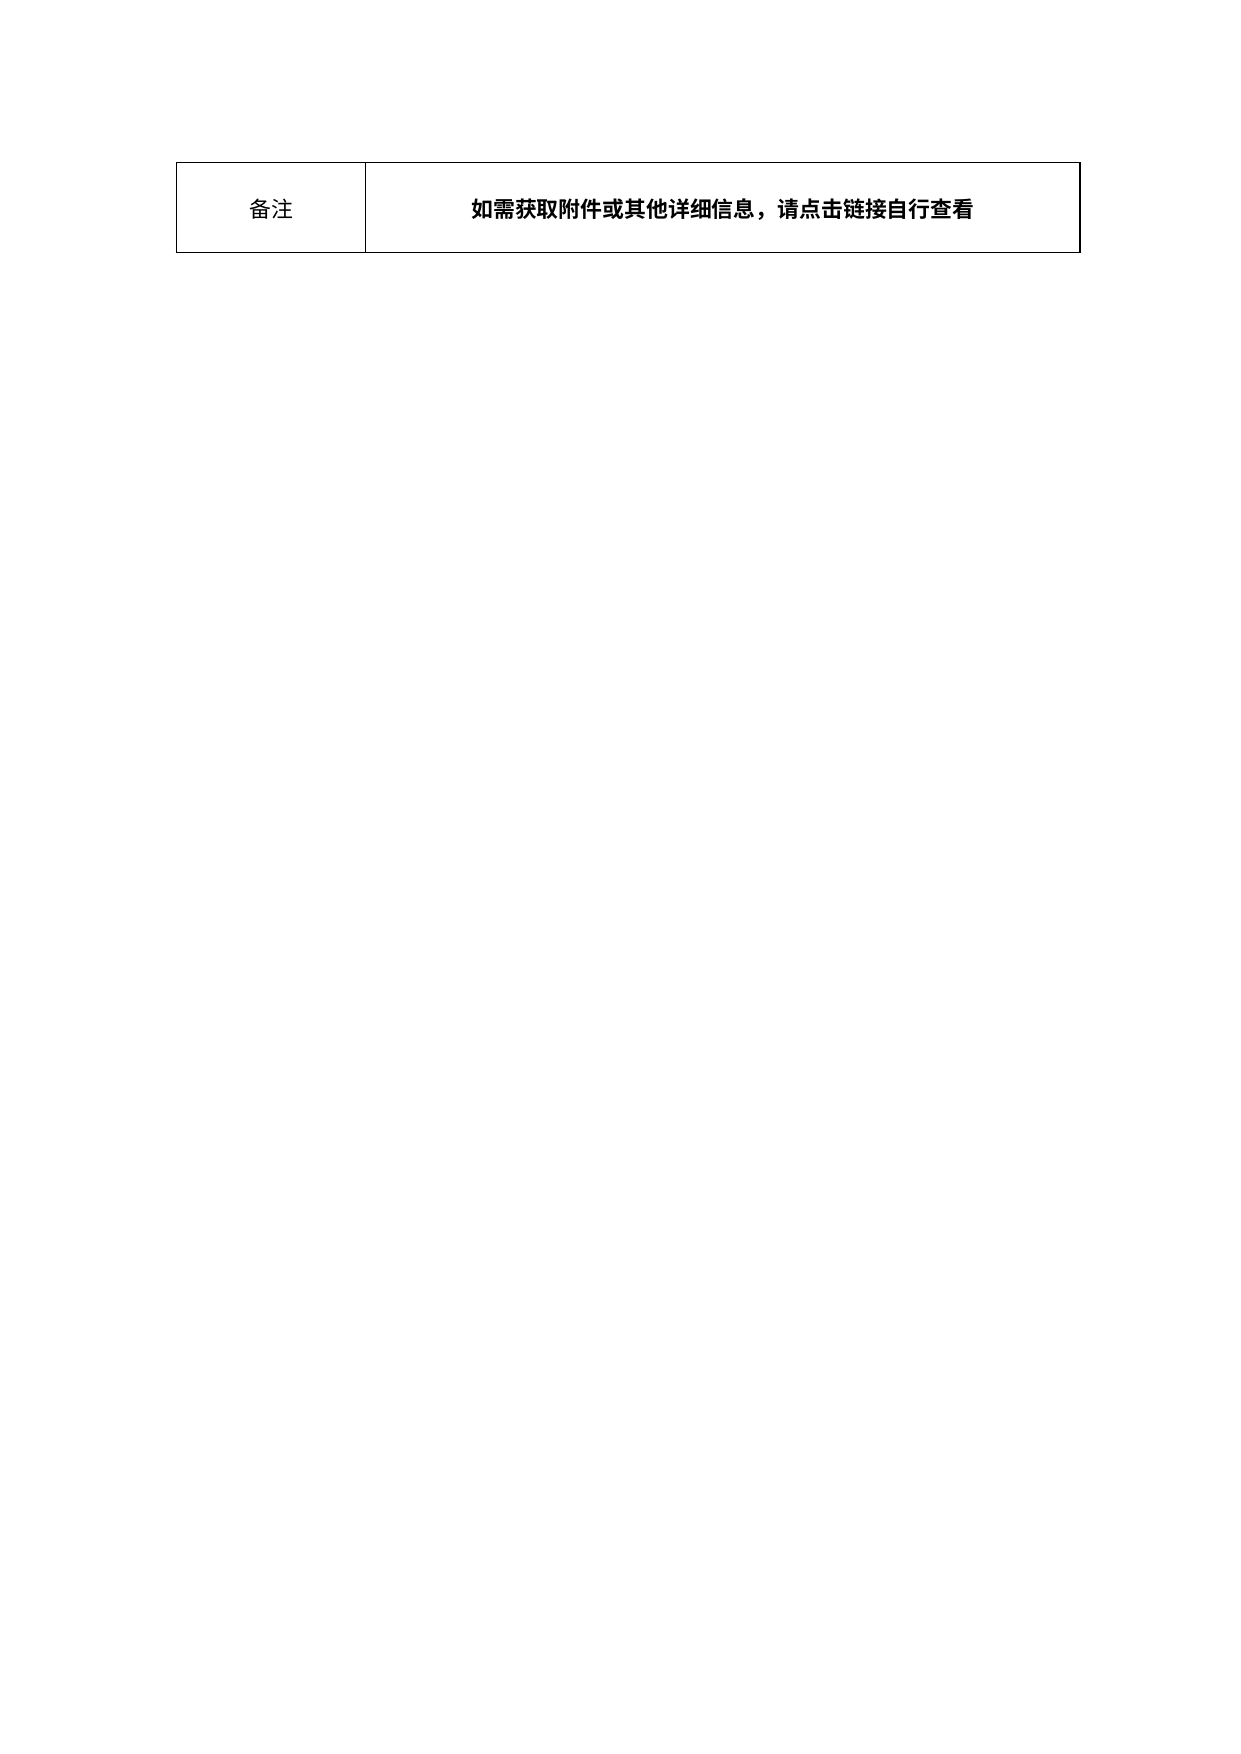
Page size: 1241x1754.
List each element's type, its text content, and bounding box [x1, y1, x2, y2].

table_cell 备注 [177, 163, 365, 252]
table_cell 如需获取附件或其他详细信息，请点击链接自行查看 [366, 163, 1079, 252]
